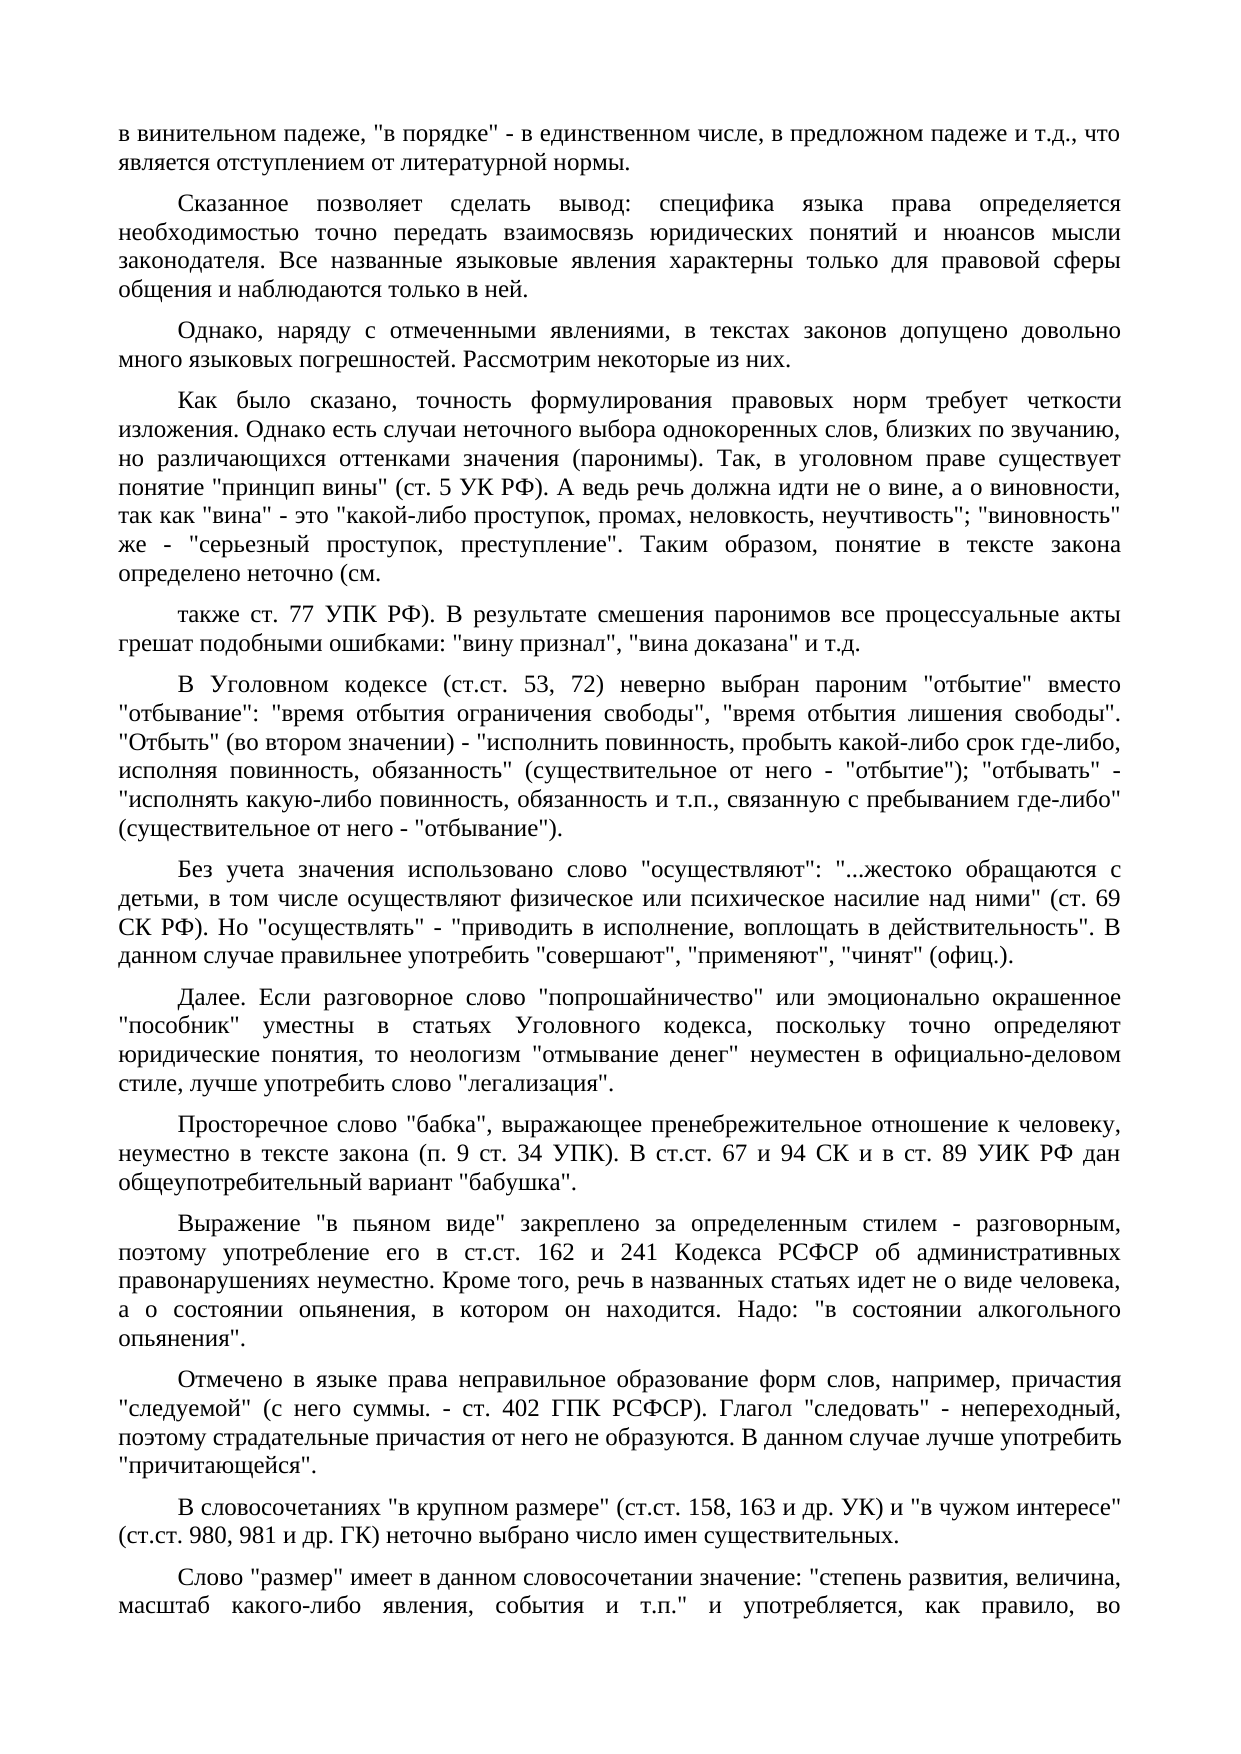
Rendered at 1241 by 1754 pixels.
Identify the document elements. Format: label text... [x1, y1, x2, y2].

text Однако, наряду с отмеченными явлениями, в текстах законов допущено довольно много языковых погрешностей. Рассмотрим некоторые из них. [118, 316, 1122, 373]
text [118, 1562, 1122, 1619]
text Просторечное слово "бабка", выражающее пренебрежительное отношение к человеку, неуместно в тексте закона (п. 9 ст. 34 УПК). В ст.ст. 67 и 94 СК и в ст. 89 УИК РФ дан общеупотребительный вариант "бабушка". [118, 1109, 1122, 1196]
text В Уголовном кодексе (ст.ст. 53, 72) неверно выбран пароним "отбытие" вместо "отбывание": "время отбытия ограничения свободы", "время отбытия лишения свободы". "Отбыть" (во втором значении) - "исполнить повинность, пробыть какой-либо срок где-либо, исполняя повинность, обязанность" (существительное от него - "отбытие"); "отбывать" - "исполнять какую-либо повинность, обязанность и т.п., связанную с пребыванием где-либо" (существительное от него - "отбывание"). [118, 669, 1122, 842]
text Далее. Если разговорное слово "попрошайничество" или эмоционально окрашенное "пособник" уместны в статьях Уголовного кодекса, поскольку точно определяют юридические понятия, то неологизм "отмывание денег" неуместен в официально-деловом стиле, лучше употребить слово "легализация". [118, 982, 1122, 1097]
text Без учета значения использовано слово "осуществляют": "...жестоко обращаются с детьми, в том числе осуществляют физическое или психическое насилие над ними" (ст. 69 СК РФ). Но "осуществлять" - "приводить в исполнение, воплощать в действительность". В данном случае правильнее употребить "совершают", "применяют", "чинят" (офиц.). [118, 854, 1122, 969]
text Выражение "в пьяном виде" закреплено за определенным стилем - разговорным, поэтому употребление его в ст.ст. 162 и 241 Кодекса РСФСР об административных правонарушениях неуместно. Кроме того, речь в названных статьях идет не о виде человека, а о состоянии опьянения, в котором он находится. Надо: "в состоянии алкогольного опьянения". [118, 1208, 1122, 1352]
text В словосочетаниях "в крупном размере" (ст.ст. 158, 163 и др. УК) и "в чужом интересе" (ст.ст. 980, 981 и др. ГК) неточно выбрано число имен существительных. [118, 1492, 1122, 1549]
text Отмечено в языке права неправильное образование форм слов, например, причастия "следуемой" (с него суммы. - ст. 402 ГПК РСФСР). Глагол "следовать" - непереходный, поэтому страдательные причастия от него не образуются. В данном случае лучше употребить "причитающейся". [118, 1364, 1122, 1479]
text Как было сказано, точность формулирования правовых норм требует четкости изложения. Однако есть случаи неточного выбора однокоренных слов, близких по звучанию, но различающихся оттенками значения (паронимы). Так, в уголовном праве существует понятие "принцип вины" (ст. 5 УК РФ). А ведь речь должна идти не о вине, а о виновности, так как "вина" - это "какой-либо проступок, промах, неловкость, неучтивость"; "виновность" же - "серьезный проступок, преступление". Таким образом, понятие в тексте закона определено неточно (см. [118, 386, 1122, 587]
text также ст. 77 УПК РФ). В результате смешения паронимов все процессуальные акты грешат подобными ошибками: "вину признал", "вина доказана" и т.д. [118, 599, 1122, 657]
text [118, 118, 1122, 176]
text Сказанное позволяет сделать вывод: специфика языка права определяется необходимостью точно передать взаимосвязь юридических понятий и нюансов мысли законодателя. Все названные языковые явления характерны только для правовой сферы общения и наблюдаются только в ней. [118, 188, 1122, 303]
